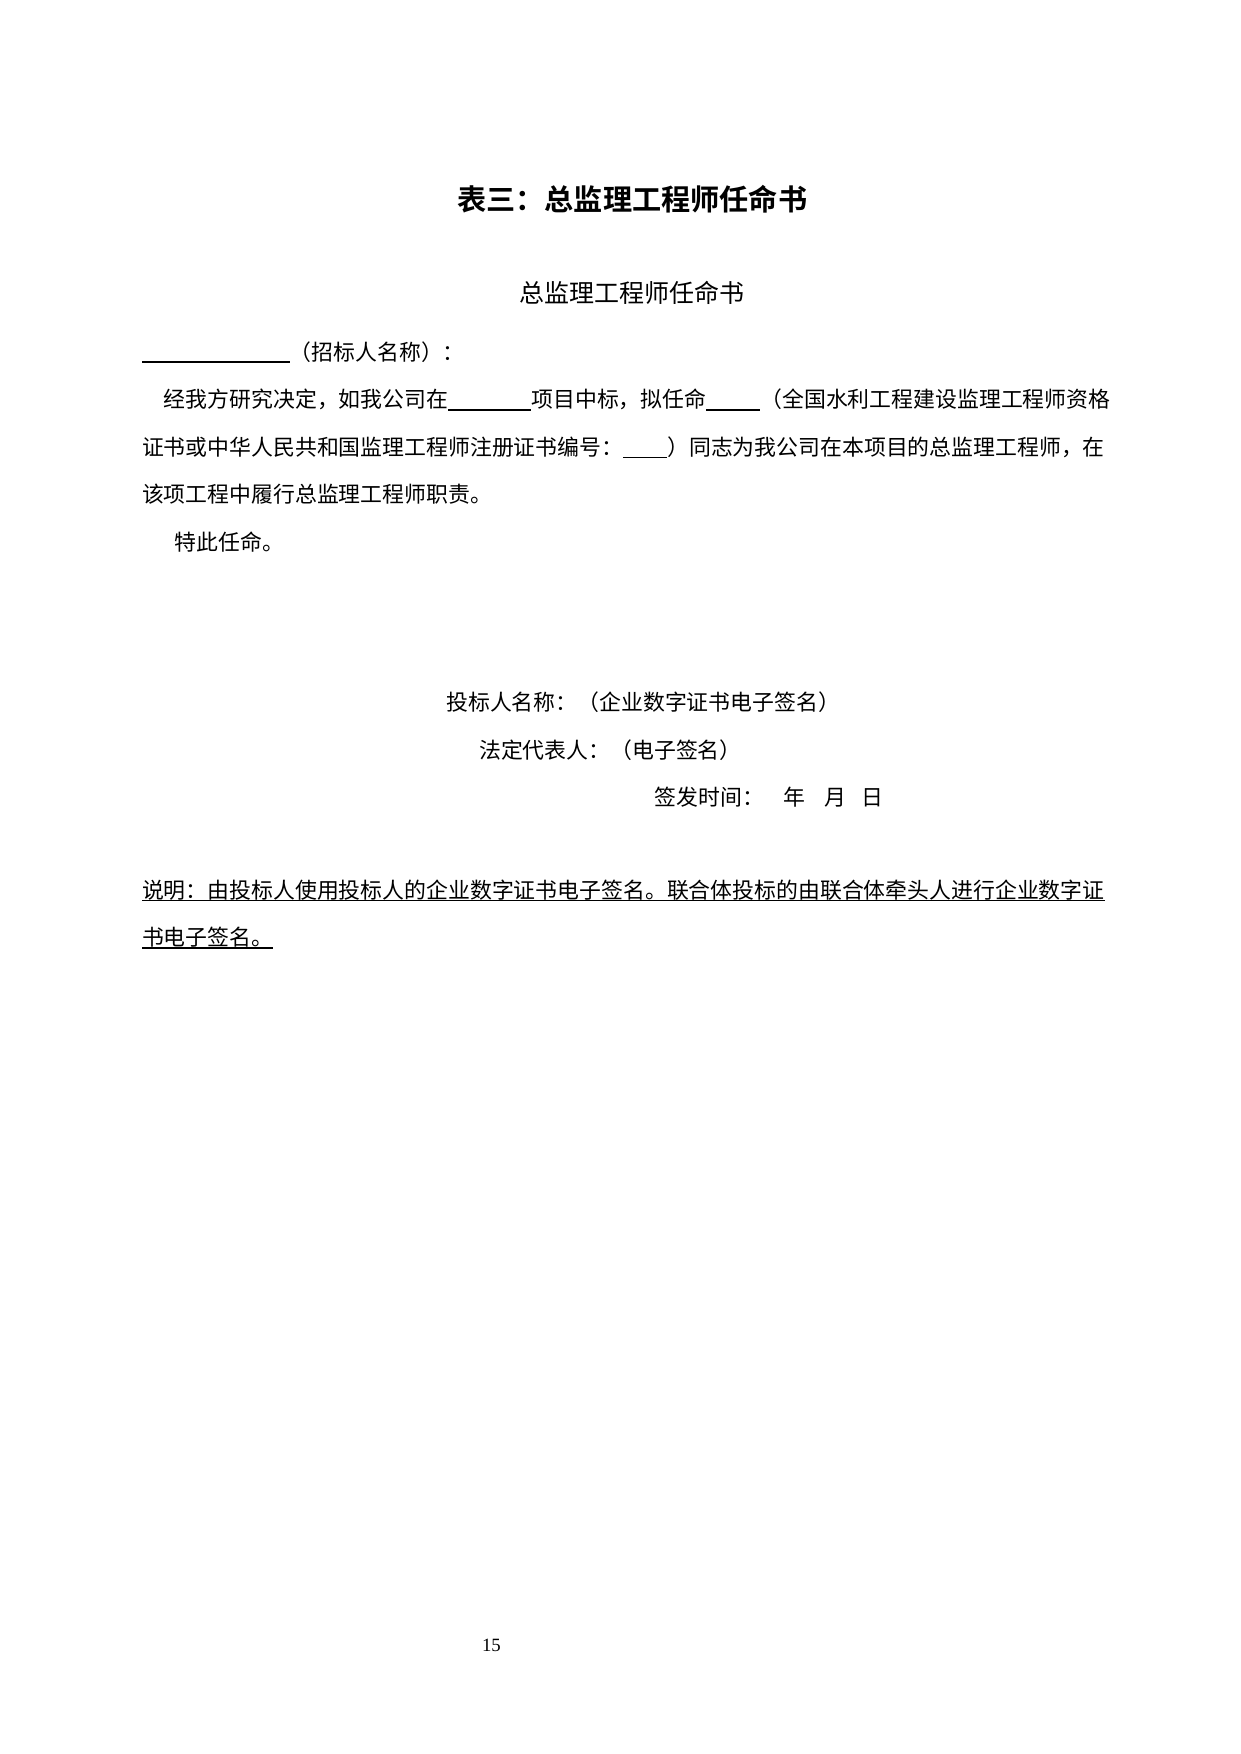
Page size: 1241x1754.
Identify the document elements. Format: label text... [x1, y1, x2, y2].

text 签发时间： 年 月 日 [142, 780, 1078, 812]
text 投标人名称：（企业数字证书电子签名） [142, 685, 1078, 717]
text 法定代表人：（电子签名） [142, 733, 1078, 764]
text 经我方研究决定，如我公司在 项目中标，拟任命 （全国水利工程建设监理工程师资格证书或中华人民共和国监理工程师注册证书编号： ）同志为我公司在本项目的总监理工程师，在该项工程中履行总监理工程师职责。 [142, 382, 1122, 509]
text 特此任命。 [142, 524, 1122, 556]
text 总监理工程师任命书 [142, 273, 1122, 309]
text 说明：由投标人使用投标人的企业数字证书电子签名。联合体投标的由联合体牵头人进行企业数字证书电子签名。 [142, 873, 1122, 952]
text （招标人名称）： [142, 334, 1122, 366]
subtitle 表三：总监理工程师任命书 [142, 177, 1122, 219]
